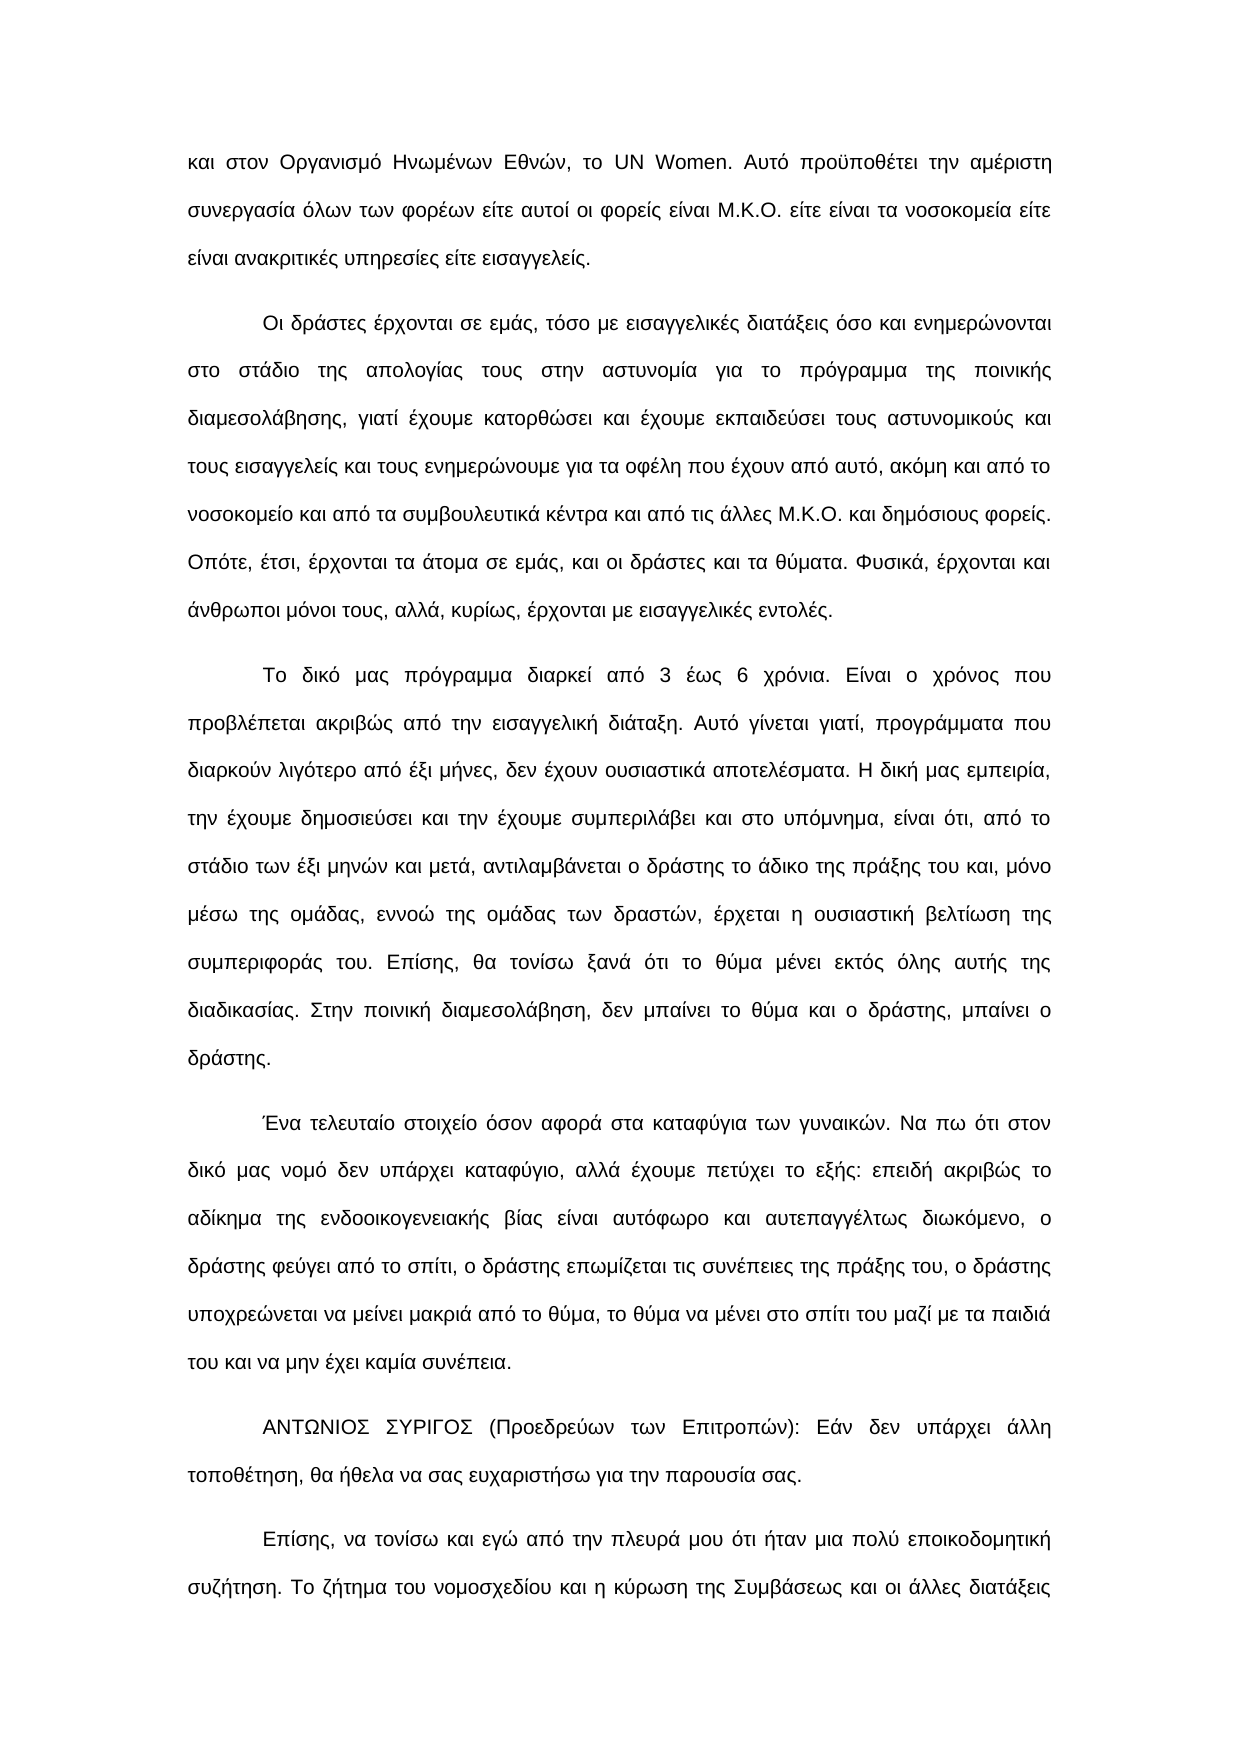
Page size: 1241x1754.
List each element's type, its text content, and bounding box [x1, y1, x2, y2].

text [187, 1527, 1053, 1599]
text Το δικό μας πρόγραμμα διαρκεί από 3 έως 6 χρόνια. Είναι ο χρόνος που προβλέπεται ακριβώς από την εισαγγελική διάταξη. Αυτό γίνεται γιατί, προγράμματα που διαρκούν λιγότερο από έξι μήνες, δεν έχουν ουσιαστικά αποτελέσματα. Η δική μας εμπειρία, την έχουμε δημοσιεύσει και την έχουμε συμπεριλάβει και στο υπόμνημα, είναι ότι, από το στάδιο των έξι μηνών και μετά, αντιλαμβάνεται ο δράστης το άδικο της πράξης του και, μόνο μέσω της ομάδας, εννοώ της ομάδας των δραστών, έρχεται η ουσιαστική βελτίωση της συμπεριφοράς του. Επίσης, θα τονίσω ξανά ότι το θύμα μένει εκτός όλης αυτής της διαδικασίας. Στην ποινική διαμεσολάβηση, δεν μπαίνει το θύμα και ο δράστης, μπαίνει ο δράστης. [187, 662, 1053, 1070]
text Ένα τελευταίο στοιχείο όσον αφορά στα καταφύγια των γυναικών. Να πω ότι στον δικό μας νομό δεν υπάρχει καταφύγιο, αλλά έχουμε πετύχει το εξής: επειδή ακριβώς το αδίκημα της ενδοοικογενειακής βίας είναι αυτόφωρο και αυτεπαγγέλτως διωκόμενο, ο δράστης φεύγει από το σπίτι, ο δράστης επωμίζεται τις συνέπειες της πράξης του, ο δράστης υποχρεώνεται να μείνει μακριά από το θύμα, το θύμα να μένει στο σπίτι του μαζί με τα παιδιά του και να μην έχει καμία συνέπεια. [187, 1110, 1053, 1374]
text ΑΝΤΩΝΙΟΣ ΣΥΡΙΓΟΣ (Προεδρεύων των Επιτροπών): Εάν δεν υπάρχει άλλη τοποθέτηση, θα ήθελα να σας ευχαριστήσω για την παρουσία σας. [187, 1414, 1053, 1486]
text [187, 150, 1053, 270]
text Οι δράστες έρχονται σε εμάς, τόσο με εισαγγελικές διατάξεις όσο και ενημερώνονται στο στάδιο της απολογίας τους στην αστυνομία για το πρόγραμμα της ποινικής διαμεσολάβησης, γιατί έχουμε κατορθώσει και έχουμε εκπαιδεύσει τους αστυνομικούς και τους εισαγγελείς και τους ενημερώνουμε για τα οφέλη που έχουν από αυτό, ακόμη και από το νοσοκομείο και από τα συμβουλευτικά κέντρα και από τις άλλες Μ.Κ.Ο. και δημόσιους φορείς. Οπότε, έτσι, έρχονται τα άτομα σε εμάς, και οι δράστες και τα θύματα. Φυσικά, έρχονται και άνθρωποι μόνοι τους, αλλά, κυρίως, έρχονται με εισαγγελικές εντολές. [187, 310, 1053, 622]
